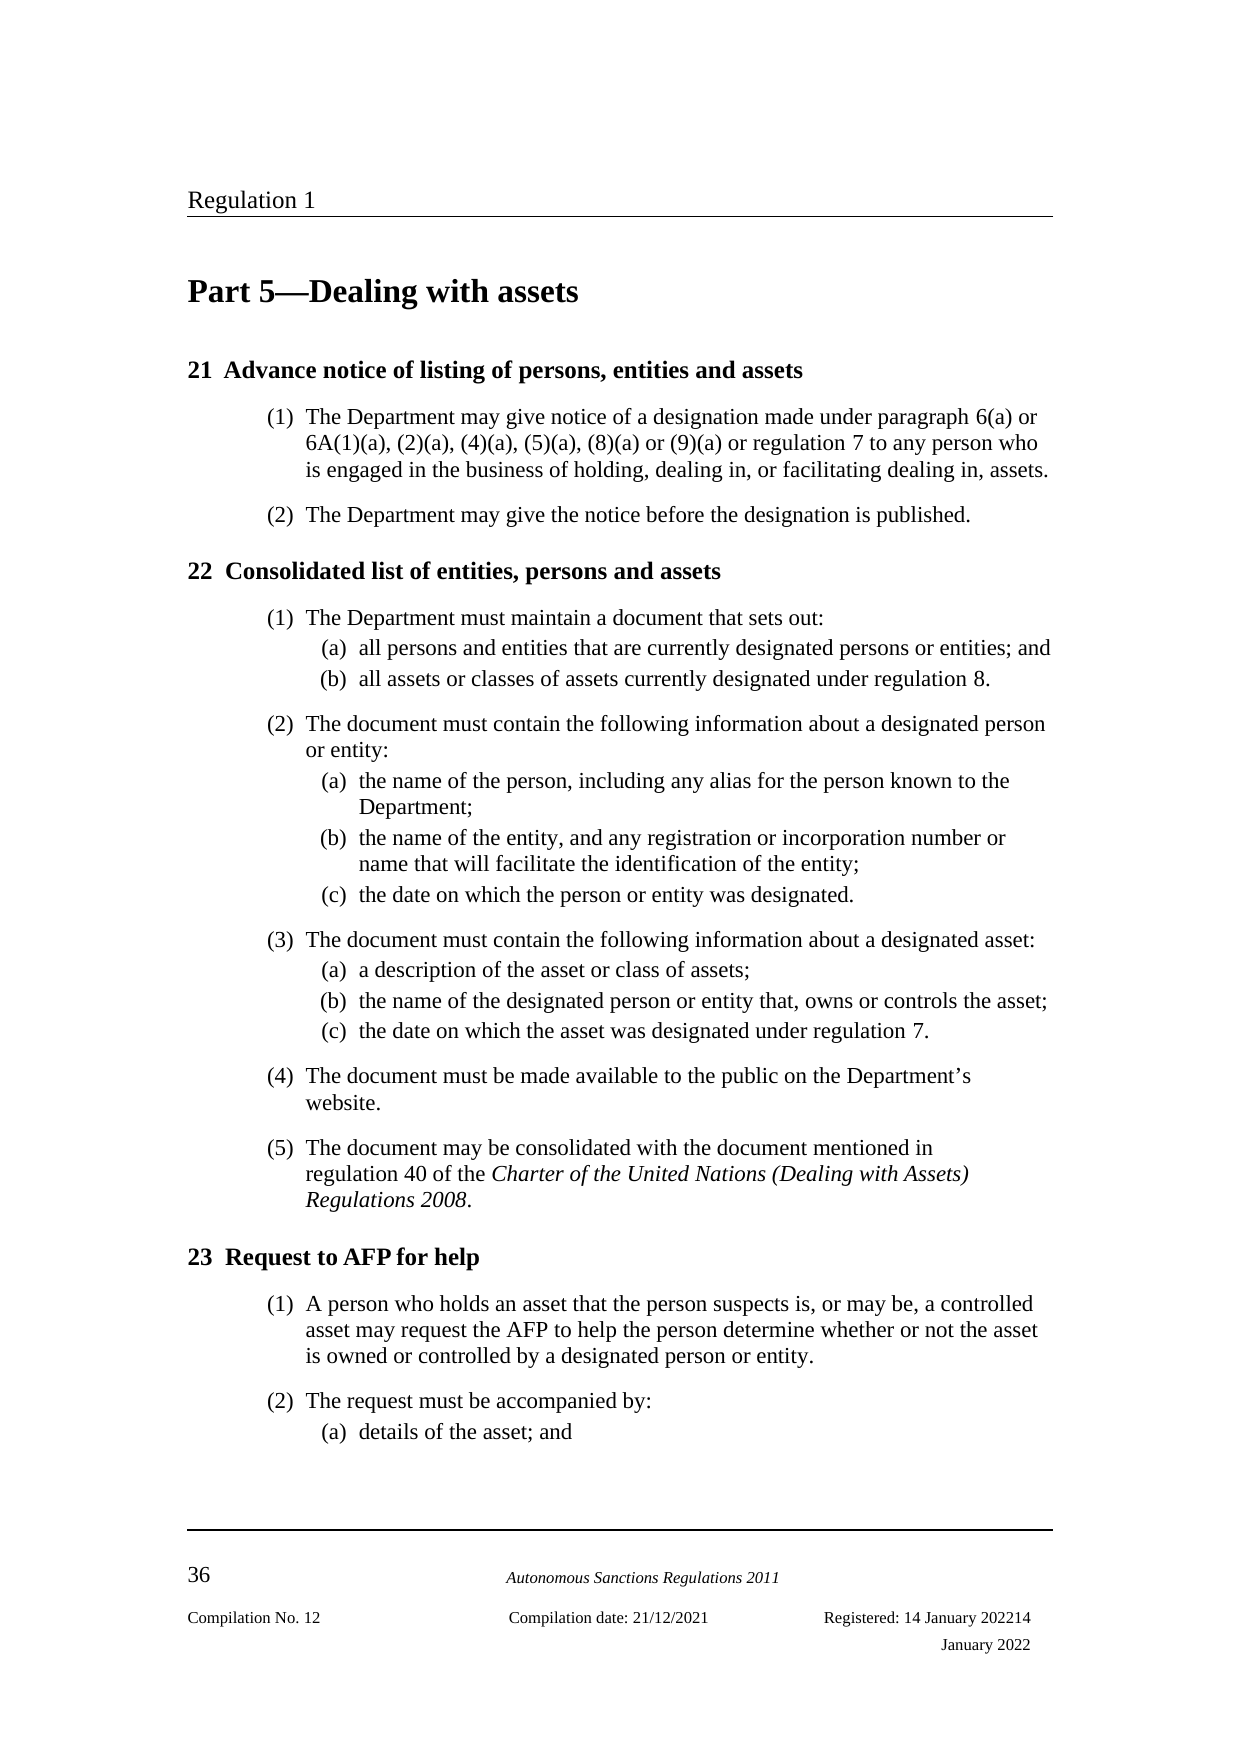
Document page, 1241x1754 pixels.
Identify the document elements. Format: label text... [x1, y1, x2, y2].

text (3) The document must contain the following information about a designated asset: [187, 926, 1053, 952]
text (c) the date on which the asset was designated under regulation 7. [187, 1017, 1053, 1044]
text (2) The request must be accompanied by: [187, 1387, 1053, 1414]
text (a) all persons and entities that are currently designated persons or entities; and [187, 634, 1053, 661]
text (5) The document may be consolidated with the document mentioned in regulation 40 of the Charter of the United Nations (Dealing with Assets) Regulations 2008. [187, 1134, 1053, 1213]
text (c) the date on which the person or entity was designated. [187, 881, 1053, 907]
text 23 Request to AFP for help [187, 1242, 1053, 1271]
text (a) a description of the asset or class of assets; [187, 956, 1053, 983]
text (b) all assets or classes of assets currently designated under regulation 8. [187, 665, 1053, 691]
text (a) the name of the person, including any alias for the person known to the Department; [187, 767, 1053, 819]
text (1) The Department must maintain a document that sets out: [187, 604, 1053, 630]
text (b) the name of the entity, and any registration or incorporation number or name that will facilitate the identification of the entity; [187, 824, 1053, 876]
text (2) The document must contain the following information about a designated person or entity: [187, 710, 1053, 763]
text (2) The Department may give the notice before the designation is published. [187, 501, 1053, 527]
text (1) A person who holds an asset that the person suspects is, or may be, a controlled asset may request the AFP to help the person determine whether or not the asset is owned or controlled by a designated person or entity. [187, 1289, 1053, 1369]
text (a) details of the asset; and [187, 1418, 1053, 1444]
text 22 Consolidated list of entities, persons and assets [187, 556, 1053, 585]
text Part 5—Dealing with assets [187, 271, 1053, 310]
text (1) The Department may give notice of a designation made under paragraph 6(a) or 6A(1)(a), (2)(a), (4)(a), (5)(a), (8)(a) or (9)(a) or regulation 7 to any person who is engaged in the business of holding, dealing in, or facilitating dealing in, assets. [187, 403, 1053, 482]
text 21 Advance notice of listing of persons, entities and assets [187, 356, 1053, 384]
text (b) the name of the designated person or entity that, owns or controls the asset; [187, 987, 1053, 1013]
text (4) The document must be made available to the public on the Department’s website. [187, 1062, 1053, 1115]
